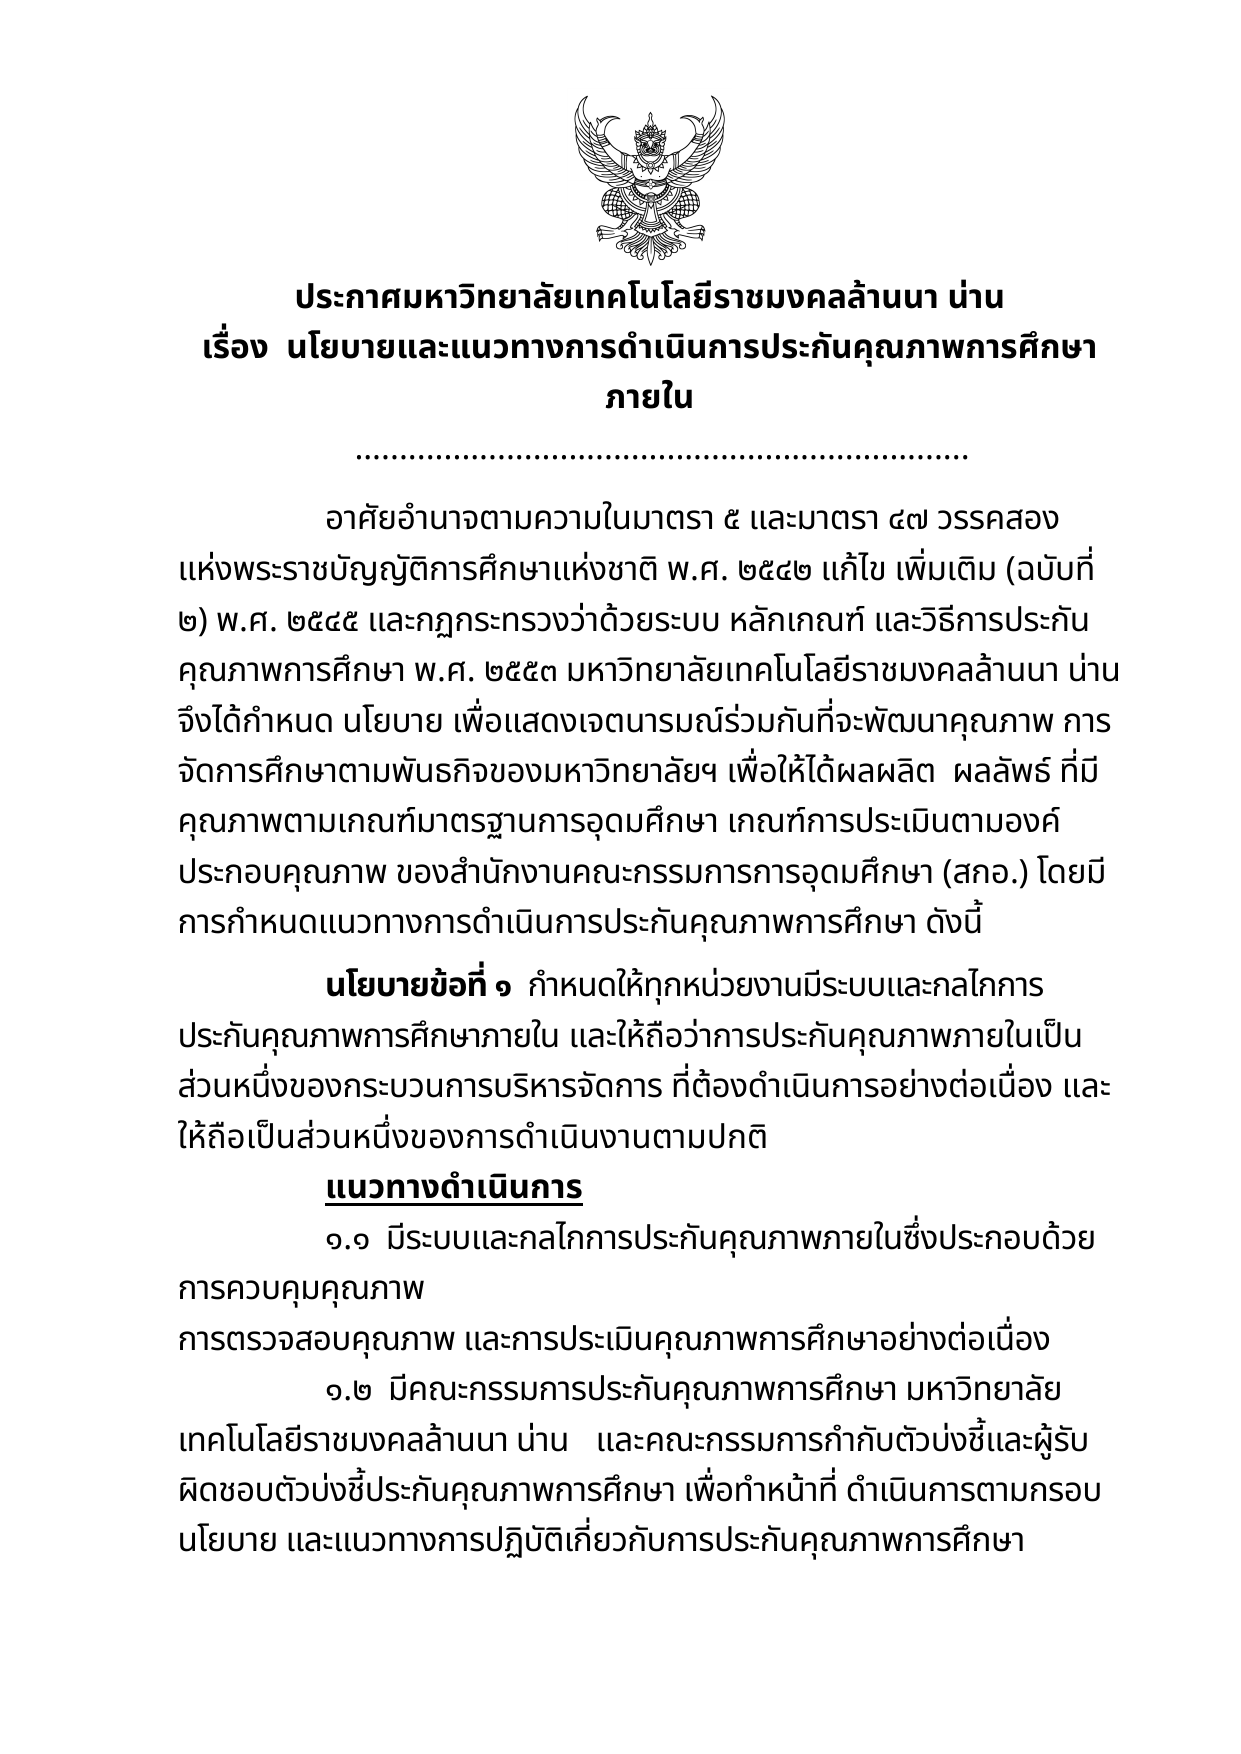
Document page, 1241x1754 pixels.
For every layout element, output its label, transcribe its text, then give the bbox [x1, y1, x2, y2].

text นโยบายข้อที่ ๑ กำหนดให้ทุกหน่วยงานมีระบบและกลไกการประกันคุณภาพการศึกษาภายใน และให้ถือว่าการประกันคุณภาพภายในเป็นส่วนหนึ่งของกระบวนการบริหารจัดการ ที่ต้องดำเนินการอย่างต่อเนื่อง และให้ถือเป็นส่วนหนึ่งของการดำเนินงานตามปกติ [177, 961, 1122, 1163]
text ๑.๑ มีระบบและกลไกการประกันคุณภาพภายในซึ่งประกอบด้วย การควบคุมคุณภาพ การตรวจสอบคุณภาพ และการประเมินคุณภาพการศึกษาอย่างต่อเนื่อง [177, 1213, 1122, 1365]
picture [567, 88, 732, 273]
text ๑.๒ มีคณะกรรมการประกันคุณภาพการศึกษา มหาวิทยาลัยเทคโนโลยีราชมงคลล้านนา น่าน และคณะกรรมการกำกับตัวบ่งชี้และผู้รับผิดชอบตัวบ่งชี้ประกันคุณภาพการศึกษา เพื่อทำหน้าที่ ดำเนินการตามกรอบนโยบาย และแนวทางการปฏิบัติเกี่ยวกับการประกันคุณภาพการศึกษา [177, 1365, 1122, 1567]
text อาศัยอำนาจตามความในมาตรา ๕ และมาตรา ๔๗ วรรคสอง แห่งพระราชบัญญัติการศึกษาแห่งชาติ พ.ศ. ๒๕๔๒ แก้ไข เพิ่มเติม (ฉบับที่ ๒) พ.ศ. ๒๕๔๕ และกฏกระทรวงว่าด้วยระบบ หลักเกณฑ์ และวิธีการประกันคุณภาพการศึกษา พ.ศ. ๒๕๕๓ มหาวิทยาลัยเทคโนโลยีราชมงคลล้านนา น่าน จึงได้กำหนด นโยบาย เพื่อแสดงเจตนารมณ์ร่วมกันที่จะพัฒนาคุณภาพ การจัดการศึกษาตามพันธกิจของมหาวิทยาลัยฯ เพื่อให้ได้ผลผลิต ผลลัพธ์ ที่มีคุณภาพตามเกณฑ์มาตรฐานการอุดมศึกษา เกณฑ์การประเมินตามองค์ประกอบคุณภาพ ของสำนักงานคณะกรรมการการอุดมศึกษา (สกอ.) โดยมีการกำหนดแนวทางการดำเนินการประกันคุณภาพการศึกษา ดังนี้ [177, 494, 1122, 949]
text แนวทางดำเนินการ [177, 1163, 1122, 1213]
text ..................................................................... [177, 424, 1122, 469]
text เรื่อง นโยบายและแนวทางการดำเนินการประกันคุณภาพการศึกษาภายใน [177, 323, 1122, 424]
text ประกาศมหาวิทยาลัยเทคโนโลยีราชมงคลล้านนา น่าน [177, 273, 1122, 323]
